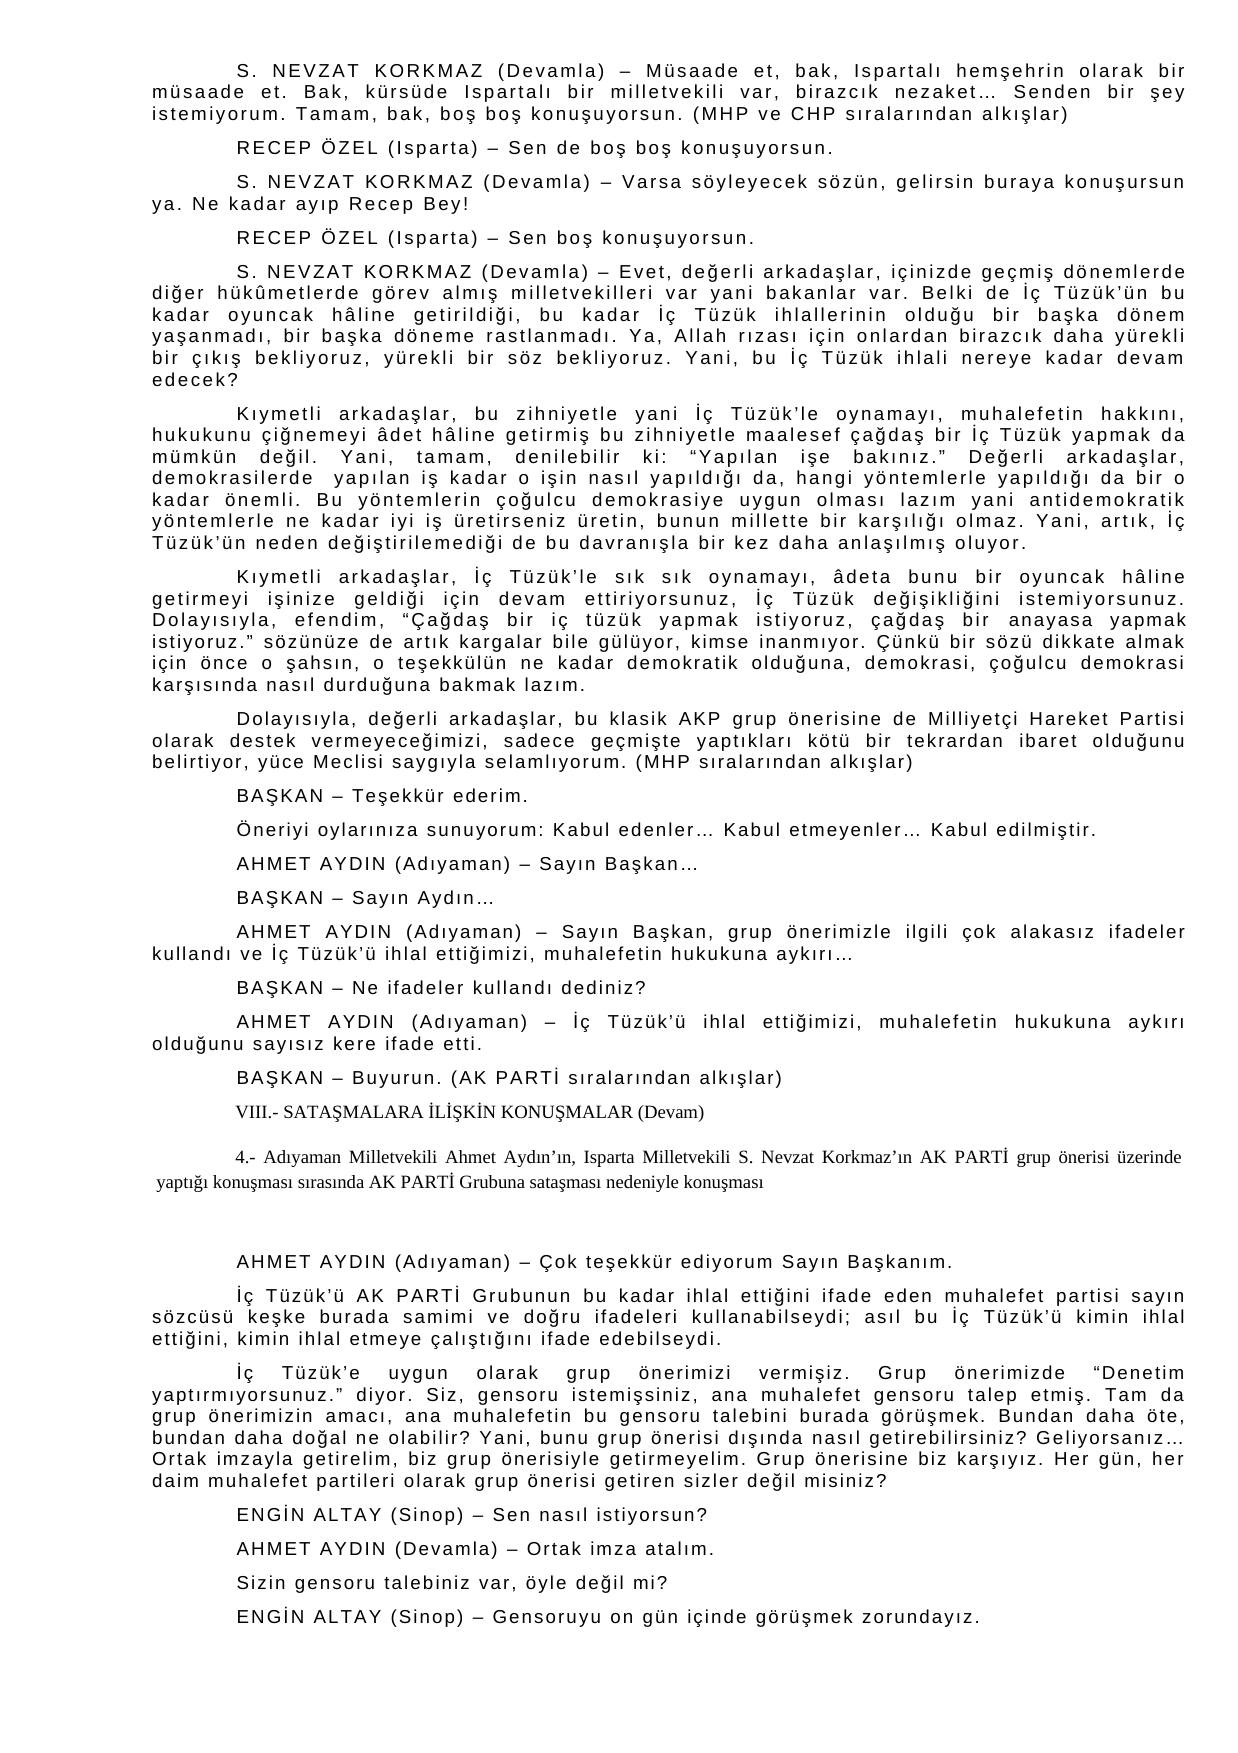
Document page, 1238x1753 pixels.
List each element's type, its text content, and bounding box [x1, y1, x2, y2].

text Öneriyi oylarınıza sunuyorum: Kabul edenler… Kabul etmeyenler… Kabul edilmiştir. [152, 819, 1186, 841]
text Dolayısıyla, değerli arkadaşlar, bu klasik AKP grup önerisine de Milliyetçi Hareket Partisi olarak destek vermeyeceğimizi, sadece geçmişte yaptıkları kötü bir tekrardan ibaret olduğunu belirtiyor, yüce Meclisi saygıyla selamlıyorum. (MHP sıralarından alkışlar) [152, 708, 1186, 772]
text Kıymetli arkadaşlar, bu zihniyetle yani İç Tüzük’le oynamayı, muhalefetin hakkını, hukukunu çiğnemeyi âdet hâline getirmiş bu zihniyetle maalesef çağdaş bir İç Tüzük yapmak da mümkün değil. Yani, tamam, denilebilir ki: “Yapılan işe bakınız.” Değerli arkadaşlar, demokrasilerde yapılan iş kadar o işin nasıl yapıldığı da, hangi yöntemlerle yapıldığı da bir o kadar önemli. Bu yöntemlerin çoğulcu demokrasiye uygun olması lazım yani antidemokratik yöntemlerle ne kadar iyi iş üretirseniz üretin, bunun millette bir karşılığı olmaz. Yani, artık, İç Tüzük’ün neden değiştirilemediği de bu davranışla bir kez daha anlaşılmış oluyor. [152, 402, 1186, 553]
text S. NEVZAT KORKMAZ (Devamla) – Müsaade et, bak, Ispartalı hemşehrin olarak bir müsaade et. Bak, kürsüde Ispartalı bir milletvekili var, birazcık nezaket… Senden bir şey istemiyorum. Tamam, bak, boş boş konuşuyorsun. (MHP ve CHP sıralarından alkışlar) [152, 60, 1186, 124]
text ENGİN ALTAY (Sinop) – Gensoruyu on gün içinde görüşmek zorundayız. [152, 1606, 1186, 1628]
text ENGİN ALTAY (Sinop) – Sen nasıl istiyorsun? [152, 1504, 1186, 1525]
text BAŞKAN – Buyurun. (AK PARTİ sıralarından alkışlar) [152, 1067, 1186, 1088]
text S. NEVZAT KORKMAZ (Devamla) – Varsa söyleyecek sözün, gelirsin buraya konuşursun ya. Ne kadar ayıp Recep Bey! [152, 171, 1186, 214]
text S. NEVZAT KORKMAZ (Devamla) – Evet, değerli arkadaşlar, içinizde geçmiş dönemlerde diğer hükûmetlerde görev almış milletvekilleri var yani bakanlar var. Belki de İç Tüzük’ün bu kadar oyuncak hâline getirildiği, bu kadar İç Tüzük ihlallerinin olduğu bir başka dönem yaşanmadı, bir başka döneme rastlanmadı. Ya, Allah rızası için onlardan birazcık daha yürekli bir çıkış bekliyoruz, yürekli bir söz bekliyoruz. Yani, bu İç Tüzük ihlali nereye kadar devam edecek? [152, 261, 1186, 390]
text AHMET AYDIN (Adıyaman) – Sayın Başkan… [152, 853, 1186, 875]
text BAŞKAN – Ne ifadeler kullandı dediniz? [152, 977, 1186, 998]
text İç Tüzük’e uygun olarak grup önerimizi vermişiz. Grup önerimizde “Denetim yaptırmıyorsunuz.” diyor. Siz, gensoru istemişsiniz, ana muhalefet gensoru talep etmiş. Tam da grup önerimizin amacı, ana muhalefetin bu gensoru talebini burada görüşmek. Bundan daha öte, bundan daha doğal ne olabilir? Yani, bunu grup önerisi dışında nasıl getirebilirsiniz? Geliyorsanız… Ortak imzayla getirelim, biz grup önerisiyle getirmeyelim. Grup önerisine biz karşıyız. Her gün, her daim muhalefet partileri olarak grup önerisi getiren sizler değil misiniz? [152, 1362, 1186, 1491]
text Sizin gensoru talebiniz var, öyle değil mi? [152, 1572, 1186, 1593]
text AHMET AYDIN (Adıyaman) – Çok teşekkür ediyorum Sayın Başkanım. [152, 1251, 1186, 1272]
text BAŞKAN – Sayın Aydın… [152, 887, 1186, 909]
text VIII.- SATAŞMALARA İLİŞKİN KONUŞMALAR (Devam) [156, 1101, 1184, 1122]
text İç Tüzük’ü AK PARTİ Grubunun bu kadar ihlal ettiğini ifade eden muhalefet partisi sayın sözcüsü keşke burada samimi ve doğru ifadeleri kullanabilseydi; asıl bu İç Tüzük’ü kimin ihlal ettiğini, kimin ihlal etmeye çalıştığını ifade edebilseydi. [152, 1285, 1186, 1349]
text 4.- Adıyaman Milletvekili Ahmet Aydın’ın, Isparta Milletvekili S. Nevzat Korkmaz’ın AK PARTİ grup önerisi üzerinde yaptığı konuşması sırasında AK PARTİ Grubuna sataşması nedeniyle konuşması [156, 1146, 1184, 1193]
text AHMET AYDIN (Adıyaman) – İç Tüzük’ü ihlal ettiğimizi, muhalefetin hukukuna aykırı olduğunu sayısız kere ifade etti. [152, 1011, 1186, 1054]
text RECEP ÖZEL (Isparta) – Sen boş konuşuyorsun. [152, 227, 1186, 248]
text BAŞKAN – Teşekkür ederim. [152, 785, 1186, 807]
text AHMET AYDIN (Adıyaman) – Sayın Başkan, grup önerimizle ilgili çok alakasız ifadeler kullandı ve İç Tüzük’ü ihlal ettiğimizi, muhalefetin hukukuna aykırı… [152, 921, 1186, 964]
text RECEP ÖZEL (Isparta) – Sen de boş boş konuşuyorsun. [152, 137, 1186, 158]
text Kıymetli arkadaşlar, İç Tüzük’le sık sık oynamayı, âdeta bunu bir oyuncak hâline getirmeyi işinize geldiği için devam ettiriyorsunuz, İç Tüzük değişikliğini istemiyorsunuz. Dolayısıyla, efendim, “Çağdaş bir iç tüzük yapmak istiyoruz, çağdaş bir anayasa yapmak istiyoruz.” sözünüze de artık kargalar bile gülüyor, kimse inanmıyor. Çünkü bir sözü dikkate almak için önce o şahsın, o teşekkülün ne kadar demokratik olduğuna, demokrasi, çoğulcu demokrasi karşısında nasıl durduğuna bakmak lazım. [152, 566, 1186, 695]
text AHMET AYDIN (Devamla) – Ortak imza atalım. [152, 1538, 1186, 1559]
